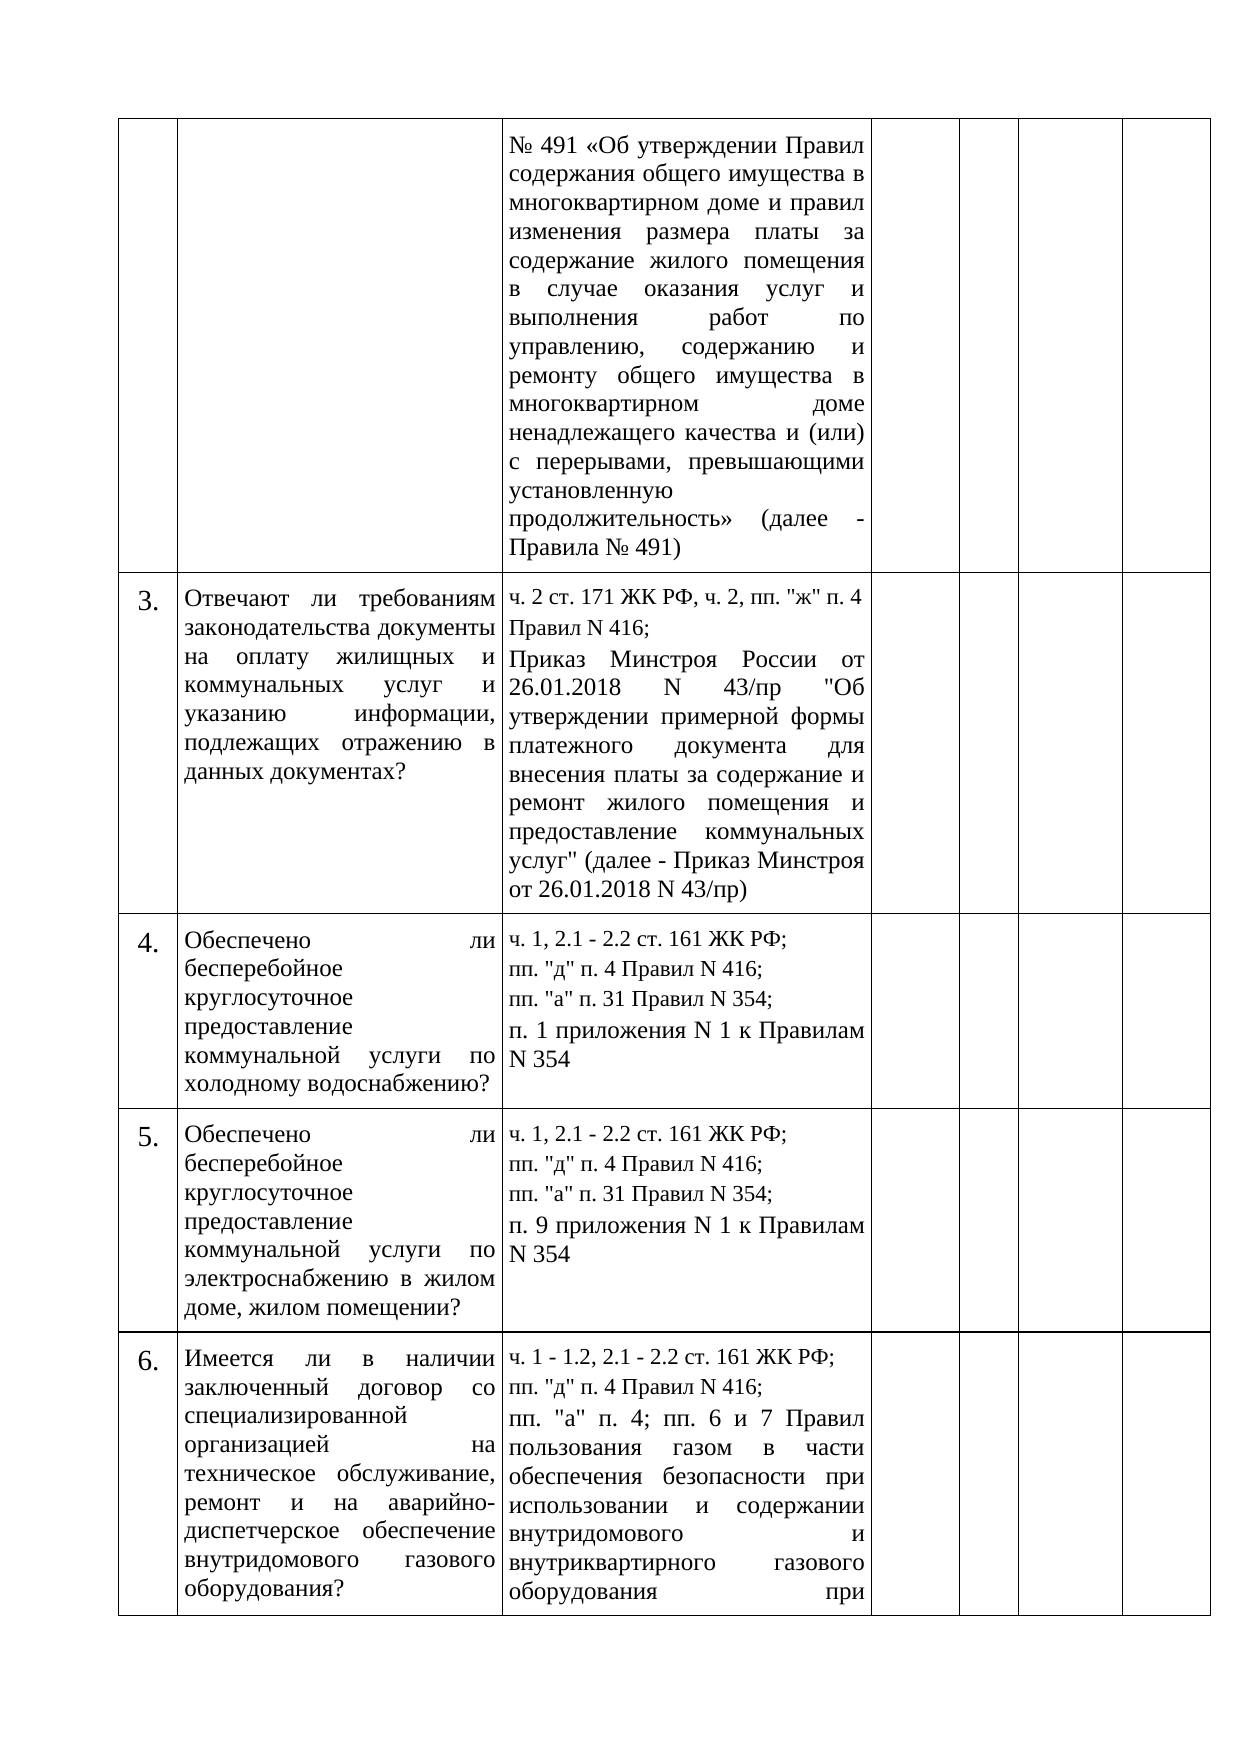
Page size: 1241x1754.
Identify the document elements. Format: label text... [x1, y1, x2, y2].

table_cell [1019, 1333, 1122, 1615]
table_cell [1123, 119, 1210, 572]
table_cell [178, 1333, 502, 1615]
table_cell [1123, 914, 1210, 1108]
table_cell [872, 1333, 959, 1615]
table_cell 5. [119, 1109, 177, 1331]
table_cell [1123, 573, 1210, 913]
table_cell Обеспечено ли бесперебойное круглосуточное предоставление коммунальной услуги по холодному водоснабжению? [178, 914, 502, 1108]
table_cell [960, 119, 1018, 572]
table_cell [960, 573, 1018, 913]
table_cell [872, 1109, 959, 1331]
table_cell ч. 2 ст. 171 ЖК РФ, ч. 2, пп. "ж" п. 4 Правил N 416; Приказ Минстроя России от 26.01.2018 N 43/пр "Об утверждении примерной формы платежного документа для внесения платы за содержание и ремонт жилого помещения и предоставление коммунальных услуг" (далее - Приказ Минстроя от 26.01.2018 N 43/пр) [503, 573, 871, 913]
table_cell [1019, 119, 1122, 572]
table_cell [960, 1333, 1018, 1615]
table_cell [872, 573, 959, 913]
table_cell [960, 914, 1018, 1108]
table_cell 2. [119, 119, 177, 572]
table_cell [503, 1333, 871, 1615]
table_cell [1123, 1109, 1210, 1331]
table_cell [503, 119, 871, 572]
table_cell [178, 119, 502, 572]
table_cell ч. 1, 2.1 - 2.2 ст. 161 ЖК РФ; пп. "д" п. 4 Правил N 416; пп. "а" п. 31 Правил N 354; п. 9 приложения N 1 к Правилам N 354 [503, 1109, 871, 1331]
table_cell 6. [119, 1333, 177, 1615]
table_cell Отвечают ли требованиям законодательства документы на оплату жилищных и коммунальных услуг и указанию информации, подлежащих отражению в данных документах? [178, 573, 502, 913]
table_cell [872, 119, 959, 572]
table_cell 4. [119, 914, 177, 1108]
table_cell [1123, 1333, 1210, 1615]
table_cell Обеспечено ли бесперебойное круглосуточное предоставление коммунальной услуги по электроснабжению в жилом доме, жилом помещении? [178, 1109, 502, 1331]
table_cell [1019, 1109, 1122, 1331]
table_cell [960, 1109, 1018, 1331]
table_cell 3. [119, 573, 177, 913]
table_cell ч. 1, 2.1 - 2.2 ст. 161 ЖК РФ; пп. "д" п. 4 Правил N 416; пп. "а" п. 31 Правил N 354; п. 1 приложения N 1 к Правилам N 354 [503, 914, 871, 1108]
table_cell [1019, 573, 1122, 913]
table_cell [1019, 914, 1122, 1108]
table_cell [872, 914, 959, 1108]
